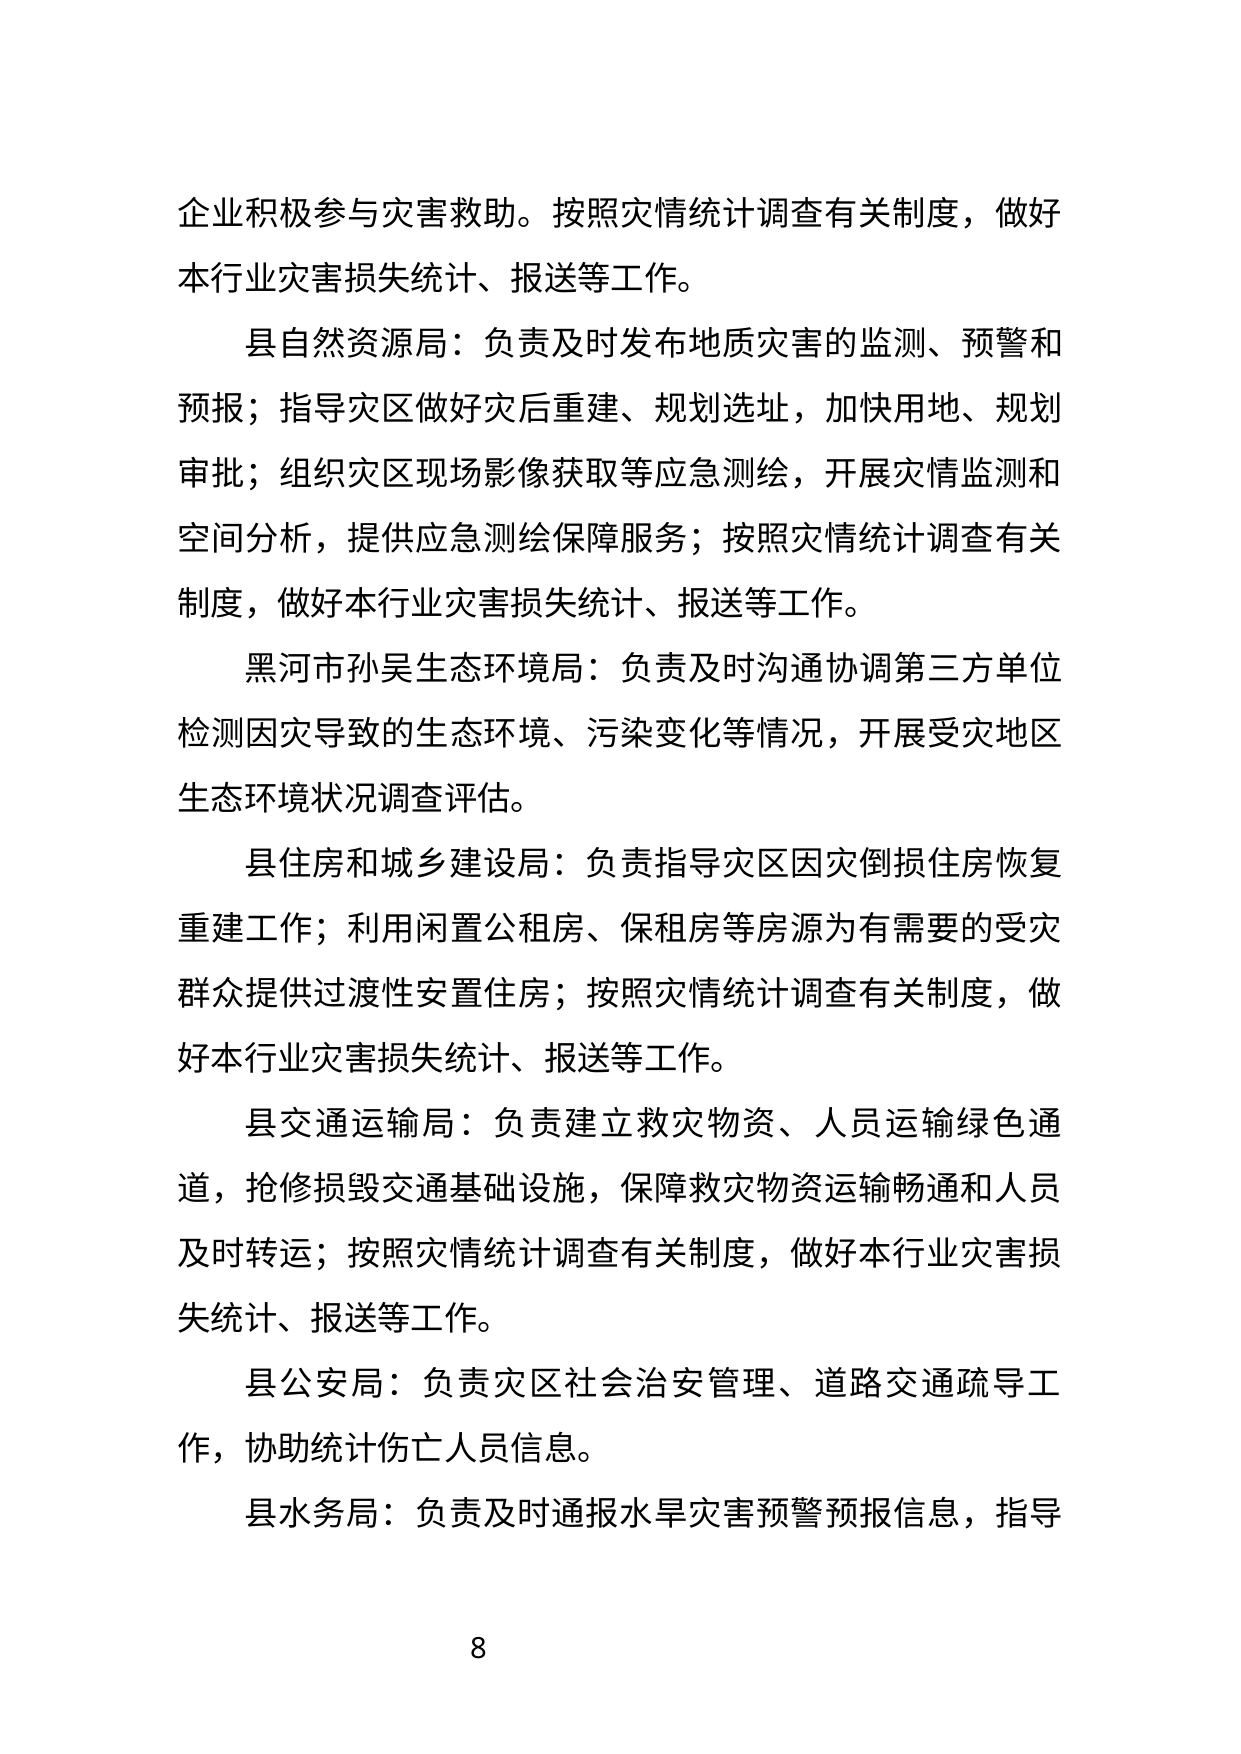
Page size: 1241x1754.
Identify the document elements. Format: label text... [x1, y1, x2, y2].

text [177, 1478, 1063, 1543]
text 黑河市孙吴生态环境局：负责及时沟通协调第三方单位检测因灾导致的生态环境、污染变化等情况，开展受灾地区生态环境状况调查评估。 [177, 633, 1063, 828]
text 县自然资源局：负责及时发布地质灾害的监测、预警和预报；指导灾区做好灾后重建、规划选址，加快用地、规划审批；组织灾区现场影像获取等应急测绘，开展灾情监测和空间分析，提供应急测绘保障服务；按照灾情统计调查有关制度，做好本行业灾害损失统计、报送等工作。 [177, 308, 1063, 633]
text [177, 178, 1063, 308]
text 县公安局：负责灾区社会治安管理、道路交通疏导工作，协助统计伤亡人员信息。 [177, 1348, 1063, 1478]
text 县交通运输局：负责建立救灾物资、人员运输绿色通道，抢修损毁交通基础设施，保障救灾物资运输畅通和人员及时转运；按照灾情统计调查有关制度，做好本行业灾害损失统计、报送等工作。 [177, 1088, 1063, 1348]
text 县住房和城乡建设局：负责指导灾区因灾倒损住房恢复重建工作；利用闲置公租房、保租房等房源为有需要的受灾群众提供过渡性安置住房；按照灾情统计调查有关制度，做好本行业灾害损失统计、报送等工作。 [177, 828, 1063, 1088]
